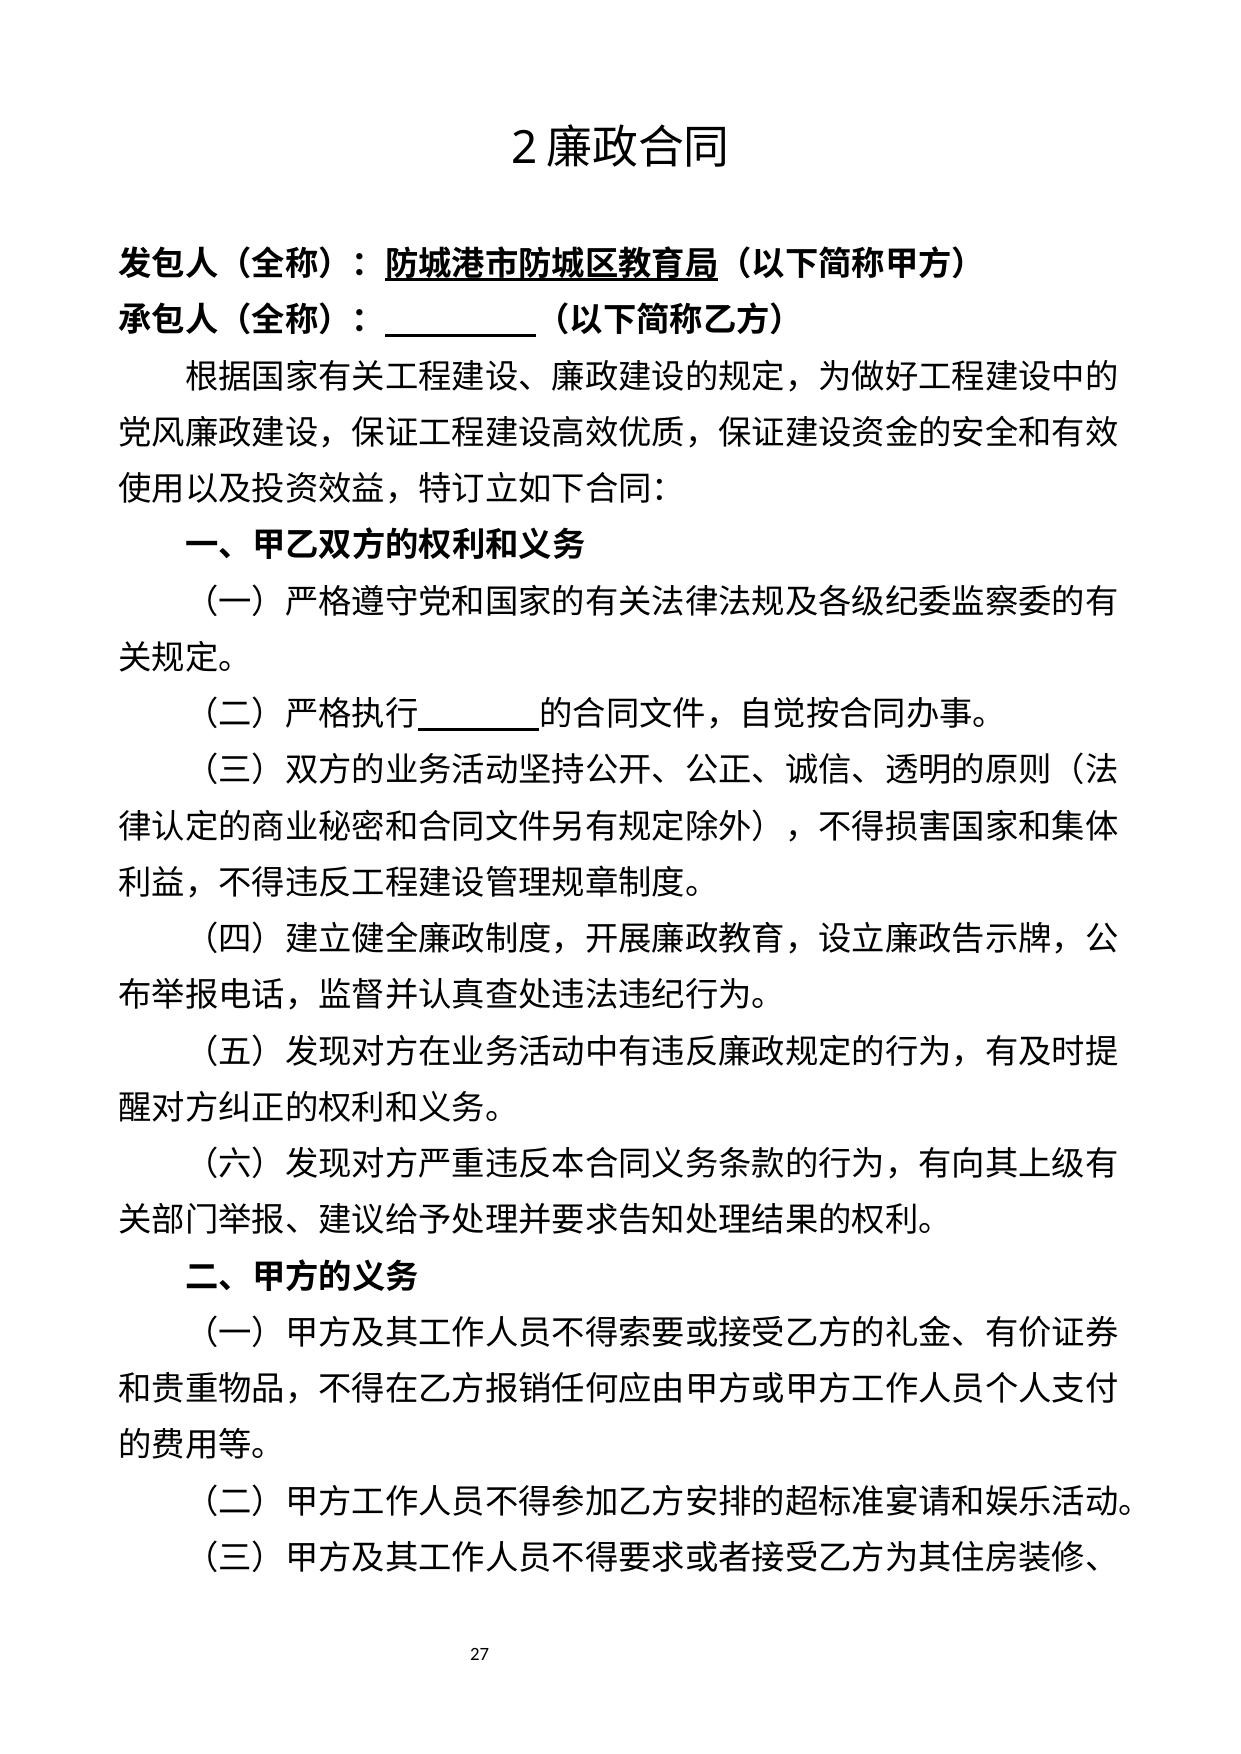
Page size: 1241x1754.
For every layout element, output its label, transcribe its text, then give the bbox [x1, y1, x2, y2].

text 承包人（全称）： （以下简称乙方） [118, 287, 1122, 343]
text 一、甲乙双方的权利和义务 [118, 512, 1122, 568]
text （四）建立健全廉政制度，开展廉政教育，设立廉政告示牌，公布举报电话，监督并认真查处违法违纪行为。 [118, 906, 1122, 1018]
text （三）双方的业务活动坚持公开、公正、诚信、透明的原则（法律认定的商业秘密和合同文件另有规定除外），不得损害国家和集体利益，不得违反工程建设管理规章制度。 [118, 737, 1122, 906]
text （五）发现对方在业务活动中有违反廉政规定的行为，有及时提醒对方纠正的权利和义务。 [118, 1018, 1122, 1131]
text （二）严格执行 的合同文件，自觉按合同办事。 [118, 681, 1122, 737]
text （一）甲方及其工作人员不得索要或接受乙方的礼金、有价证券和贵重物品，不得在乙方报销任何应由甲方或甲方工作人员个人支付的费用等。 [118, 1299, 1122, 1468]
text （二）甲方工作人员不得参加乙方安排的超标准宴请和娱乐活动。 [118, 1468, 1122, 1524]
text 二、甲方的义务 [118, 1243, 1122, 1299]
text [118, 1524, 1122, 1581]
text （六）发现对方严重违反本合同义务条款的行为，有向其上级有关部门举报、建议给予处理并要求告知处理结果的权利。 [118, 1131, 1122, 1243]
text （一）严格遵守党和国家的有关法律法规及各级纪委监察委的有关规定。 [118, 568, 1122, 681]
text 2廉政合同 [118, 118, 1122, 174]
text 发包人（全称）：防城港市防城区教育局（以下简称甲方） [118, 231, 1122, 287]
text 根据国家有关工程建设、廉政建设的规定，为做好工程建设中的党风廉政建设，保证工程建设高效优质，保证建设资金的安全和有效使用以及投资效益，特订立如下合同： [118, 343, 1122, 512]
